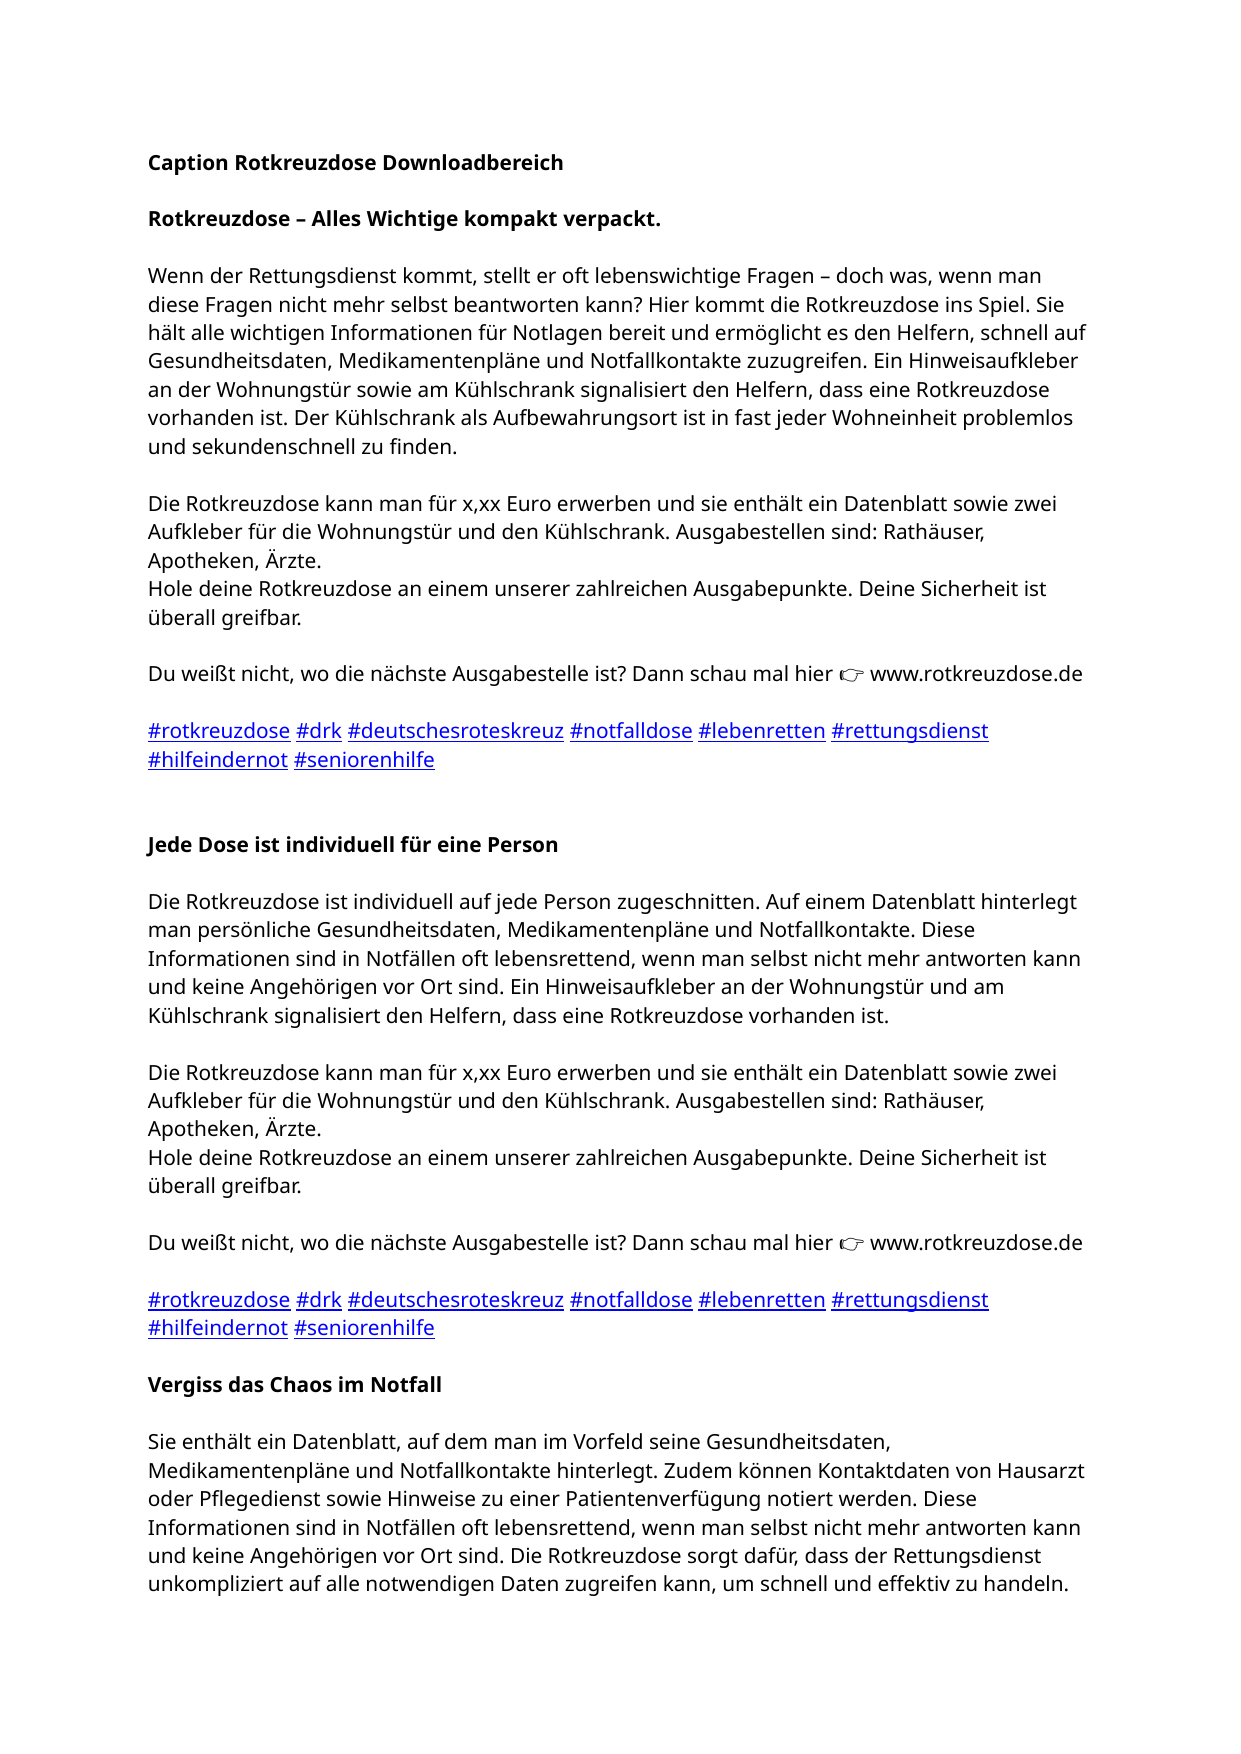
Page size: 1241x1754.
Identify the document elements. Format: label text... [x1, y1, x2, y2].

text Sie enthält ein Datenblatt, auf dem man im Vorfeld seine Gesundheitsdaten, Medikamentenpläne und Notfallkontakte hinterlegt. Zudem können Kontaktdaten von Hausarzt oder Pflegedienst sowie Hinweise zu einer Patientenverfügung notiert werden. Diese Informationen sind in Notfällen oft lebensrettend, wenn man selbst nicht mehr antworten kann und keine Angehörigen vor Ort sind. Die Rotkreuzdose sorgt dafür, dass der Rettungsdienst unkompliziert auf alle notwendigen Daten zugreifen kann, um schnell und effektiv zu handeln. [148, 1427, 1093, 1598]
text #rotkreuzdose #drk #deutschesroteskreuz #notfalldose #lebenretten #rettungsdienst #hilfeindernot #seniorenhilfe [148, 1285, 1093, 1342]
text Rotkreuzdose – Alles Wichtige kompakt verpackt. [148, 204, 1093, 233]
text #rotkreuzdose #drk #deutschesroteskreuz #notfalldose #lebenretten #rettungsdienst #hilfeindernot #seniorenhilfe [148, 716, 1093, 773]
text Die Rotkreuzdose kann man für x,xx Euro erwerben und sie enthält ein Datenblatt sowie zwei Aufkleber für die Wohnungstür und den Kühlschrank. Ausgabestellen sind: Rathäuser, Apotheken, Ärzte. [148, 1058, 1093, 1143]
text Wenn der Rettungsdienst kommt, stellt er oft lebenswichtige Fragen – doch was, wenn man diese Fragen nicht mehr selbst beantworten kann? Hier kommt die Rotkreuzdose ins Spiel. Sie hält alle wichtigen Informationen für Notlagen bereit und ermöglicht es den Helfern, schnell auf Gesundheitsdaten, Medikamentenpläne und Notfallkontakte zuzugreifen. Ein Hinweisaufkleber an der Wohnungstür sowie am Kühlschrank signalisiert den Helfern, dass eine Rotkreuzdose vorhanden ist. Der Kühlschrank als Aufbewahrungsort ist in fast jeder Wohneinheit problemlos und sekundenschnell zu finden. [148, 261, 1093, 460]
text Caption Rotkreuzdose Downloadbereich [148, 148, 1093, 176]
text Vergiss das Chaos im Notfall [148, 1370, 1093, 1399]
text Die Rotkreuzdose kann man für x,xx Euro erwerben und sie enthält ein Datenblatt sowie zwei Aufkleber für die Wohnungstür und den Kühlschrank. Ausgabestellen sind: Rathäuser, Apotheken, Ärzte. [148, 489, 1093, 574]
text Die Rotkreuzdose ist individuell auf jede Person zugeschnitten. Auf einem Datenblatt hinterlegt man persönliche Gesundheitsdaten, Medikamentenpläne und Notfallkontakte. Diese Informationen sind in Notfällen oft lebensrettend, wenn man selbst nicht mehr antworten kann und keine Angehörigen vor Ort sind. Ein Hinweisaufkleber an der Wohnungstür und am Kühlschrank signalisiert den Helfern, dass eine Rotkreuzdose vorhanden ist. [148, 887, 1093, 1029]
text Jede Dose ist individuell für eine Person [148, 830, 1093, 858]
